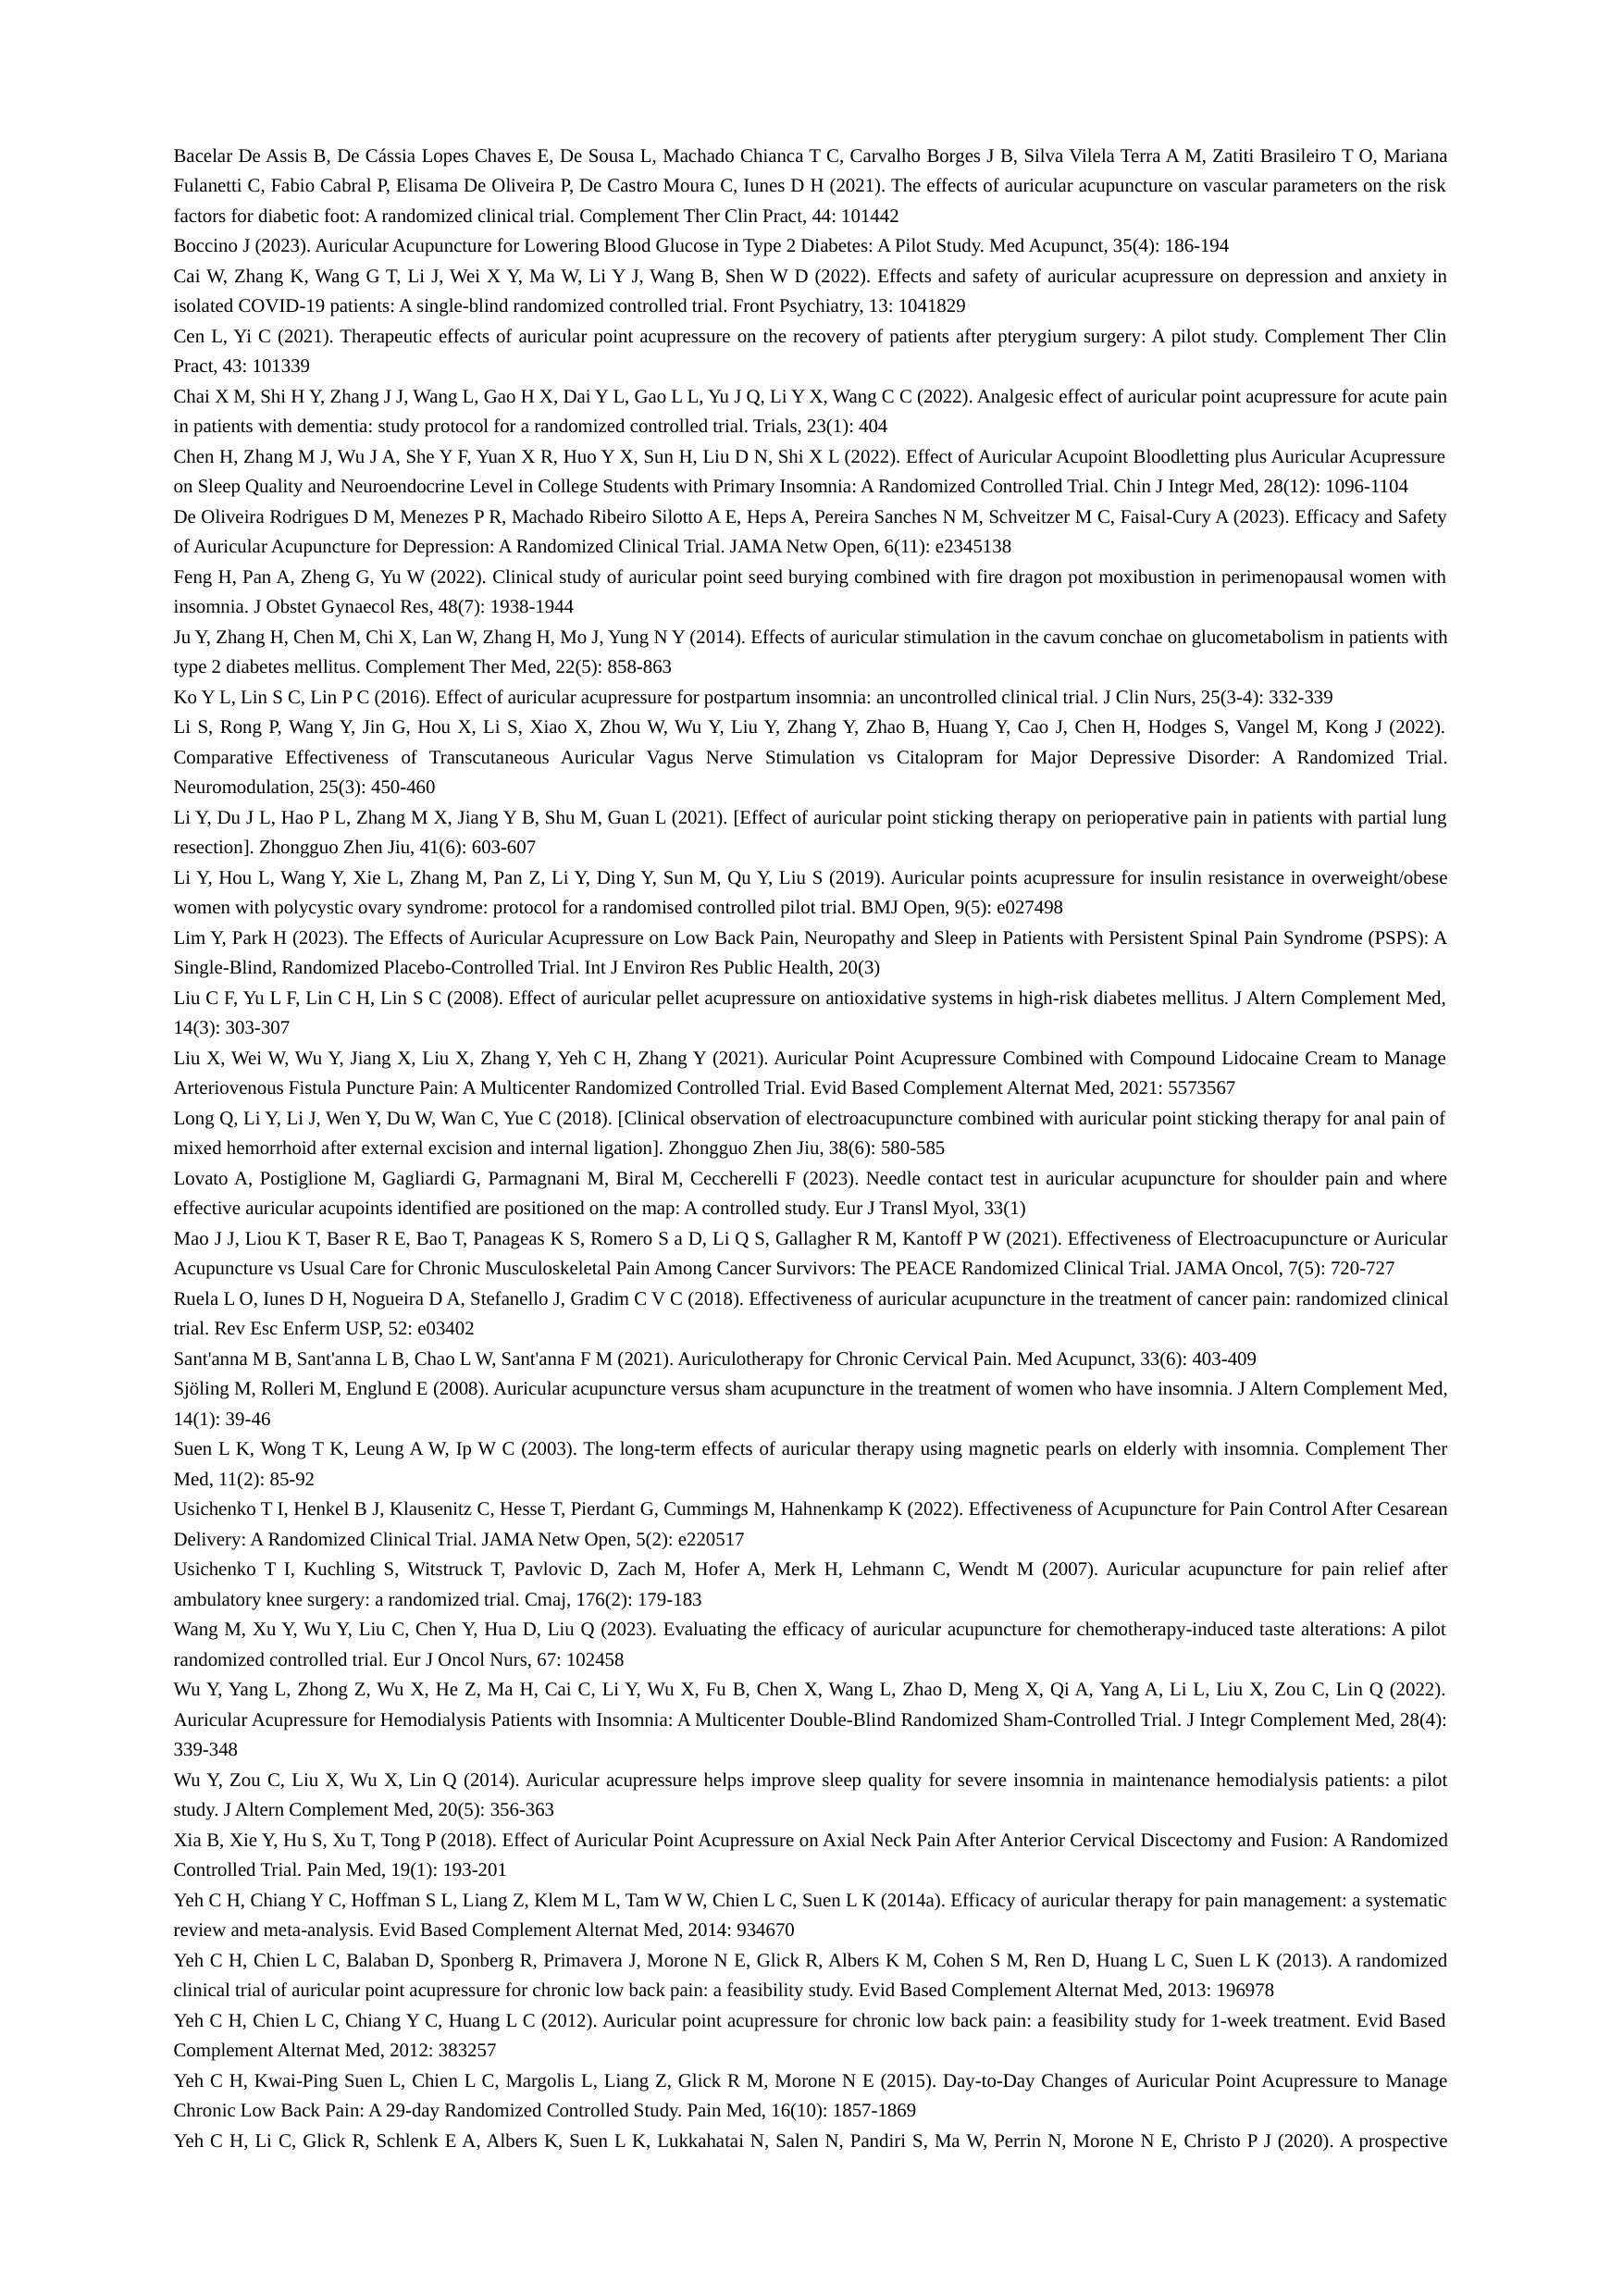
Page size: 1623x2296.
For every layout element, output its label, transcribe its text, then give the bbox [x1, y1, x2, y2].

text Sjöling M, Rolleri M, Englund E (2008). Auricular acupuncture versus sham acupuncture in the treatment of women who have insomnia. J Altern Complement Med, 14(1): 39-46 [173, 1373, 1449, 1433]
text Lim Y, Park H (2023). The Effects of Auricular Acupressure on Low Back Pain, Neuropathy and Sleep in Patients with Persistent Spinal Pain Syndrome (PSPS): A Single-Blind, Randomized Placebo-Controlled Trial. Int J Environ Res Public Health, 20(3) [173, 922, 1449, 982]
text Ko Y L, Lin S C, Lin P C (2016). Effect of auricular acupressure for postpartum insomnia: an uncontrolled clinical trial. J Clin Nurs, 25(3-4): 332-339 [173, 681, 1449, 712]
text Yeh C H, Chien L C, Chiang Y C, Huang L C (2012). Auricular point acupressure for chronic low back pain: a feasibility study for 1-week treatment. Evid Based Complement Alternat Med, 2012: 383257 [173, 2004, 1449, 2065]
text Li Y, Hou L, Wang Y, Xie L, Zhang M, Pan Z, Li Y, Ding Y, Sun M, Qu Y, Liu S (2019). Auricular points acupressure for insulin resistance in overweight/obese women with polycystic ovary syndrome: protocol for a randomised controlled pilot trial. BMJ Open, 9(5): e027498 [173, 862, 1449, 922]
text Usichenko T I, Kuchling S, Witstruck T, Pavlovic D, Zach M, Hofer A, Merk H, Lehmann C, Wendt M (2007). Auricular acupuncture for pain relief after ambulatory knee surgery: a randomized trial. Cmaj, 176(2): 179-183 [173, 1554, 1449, 1614]
text Yeh C H, Kwai-Ping Suen L, Chien L C, Margolis L, Liang Z, Glick R M, Morone N E (2015). Day-to-Day Changes of Auricular Point Acupressure to Manage Chronic Low Back Pain: A 29-day Randomized Controlled Study. Pain Med, 16(10): 1857-1869 [173, 2065, 1449, 2125]
text Usichenko T I, Henkel B J, Klausenitz C, Hesse T, Pierdant G, Cummings M, Hahnenkamp K (2022). Effectiveness of Acupuncture for Pain Control After Cesarean Delivery: A Randomized Clinical Trial. JAMA Netw Open, 5(2): e220517 [173, 1494, 1449, 1554]
text Liu C F, Yu L F, Lin C H, Lin S C (2008). Effect of auricular pellet acupressure on antioxidative systems in high-risk diabetes mellitus. J Altern Complement Med, 14(3): 303-307 [173, 982, 1449, 1042]
text Ju Y, Zhang H, Chen M, Chi X, Lan W, Zhang H, Mo J, Yung N Y (2014). Effects of auricular stimulation in the cavum conchae on glucometabolism in patients with type 2 diabetes mellitus. Complement Ther Med, 22(5): 858-863 [173, 621, 1449, 681]
text Boccino J (2023). Auricular Acupuncture for Lowering Blood Glucose in Type 2 Diabetes: A Pilot Study. Med Acupunct, 35(4): 186-194 [173, 230, 1449, 260]
text Li S, Rong P, Wang Y, Jin G, Hou X, Li S, Xiao X, Zhou W, Wu Y, Liu Y, Zhang Y, Zhao B, Huang Y, Cao J, Chen H, Hodges S, Vangel M, Kong J (2022). Comparative Effectiveness of Transcutaneous Auricular Vagus Nerve Stimulation vs Citalopram for Major Depressive Disorder: A Randomized Trial. Neuromodulation, 25(3): 450-460 [173, 712, 1449, 801]
text Bacelar De Assis B, De Cássia Lopes Chaves E, De Sousa L, Machado Chianca T C, Carvalho Borges J B, Silva Vilela Terra A M, Zatiti Brasileiro T O, Mariana Fulanetti C, Fabio Cabral P, Elisama De Oliveira P, De Castro Moura C, Iunes D H (2021). The effects of auricular acupuncture on vascular parameters on the risk factors for diabetic foot: A randomized clinical trial. Complement Ther Clin Pract, 44: 101442 [173, 140, 1449, 230]
text De Oliveira Rodrigues D M, Menezes P R, Machado Ribeiro Silotto A E, Heps A, Pereira Sanches N M, Schveitzer M C, Faisal-Cury A (2023). Efficacy and Safety of Auricular Acupuncture for Depression: A Randomized Clinical Trial. JAMA Netw Open, 6(11): e2345138 [173, 501, 1449, 561]
text Wang M, Xu Y, Wu Y, Liu C, Chen Y, Hua D, Liu Q (2023). Evaluating the efficacy of auricular acupuncture for chemotherapy-induced taste alterations: A pilot randomized controlled trial. Eur J Oncol Nurs, 67: 102458 [173, 1614, 1449, 1674]
text Yeh C H, Chien L C, Balaban D, Sponberg R, Primavera J, Morone N E, Glick R, Albers K M, Cohen S M, Ren D, Huang L C, Suen L K (2013). A randomized clinical trial of auricular point acupressure for chronic low back pain: a feasibility study. Evid Based Complement Alternat Med, 2013: 196978 [173, 1944, 1449, 2004]
text Ruela L O, Iunes D H, Nogueira D A, Stefanello J, Gradim C V C (2018). Effectiveness of auricular acupuncture in the treatment of cancer pain: randomized clinical trial. Rev Esc Enferm USP, 52: e03402 [173, 1283, 1449, 1343]
text Mao J J, Liou K T, Baser R E, Bao T, Panageas K S, Romero S a D, Li Q S, Gallagher R M, Kantoff P W (2021). Effectiveness of Electroacupuncture or Auricular Acupuncture vs Usual Care for Chronic Musculoskeletal Pain Among Cancer Survivors: The PEACE Randomized Clinical Trial. JAMA Oncol, 7(5): 720-727 [173, 1222, 1449, 1283]
text Long Q, Li Y, Li J, Wen Y, Du W, Wan C, Yue C (2018). [Clinical observation of electroacupuncture combined with auricular point sticking therapy for anal pain of mixed hemorrhoid after external excision and internal ligation]. Zhongguo Zhen Jiu, 38(6): 580-585 [173, 1102, 1449, 1162]
text Sant'anna M B, Sant'anna L B, Chao L W, Sant'anna F M (2021). Auriculotherapy for Chronic Cervical Pain. Med Acupunct, 33(6): 403-409 [173, 1343, 1449, 1373]
text Cen L, Yi C (2021). Therapeutic effects of auricular point acupressure on the recovery of patients after pterygium surgery: A pilot study. Complement Ther Clin Pract, 43: 101339 [173, 320, 1449, 380]
text Wu Y, Zou C, Liu X, Wu X, Lin Q (2014). Auricular acupressure helps improve sleep quality for severe insomnia in maintenance hemodialysis patients: a pilot study. J Altern Complement Med, 20(5): 356-363 [173, 1764, 1449, 1824]
text Liu X, Wei W, Wu Y, Jiang X, Liu X, Zhang Y, Yeh C H, Zhang Y (2021). Auricular Point Acupressure Combined with Compound Lidocaine Cream to Manage Arteriovenous Fistula Puncture Pain: A Multicenter Randomized Controlled Trial. Evid Based Complement Alternat Med, 2021: 5573567 [173, 1042, 1449, 1102]
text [173, 2125, 1449, 2155]
text Li Y, Du J L, Hao P L, Zhang M X, Jiang Y B, Shu M, Guan L (2021). [Effect of auricular point sticking therapy on perioperative pain in patients with partial lung resection]. Zhongguo Zhen Jiu, 41(6): 603-607 [173, 801, 1449, 862]
text Yeh C H, Chiang Y C, Hoffman S L, Liang Z, Klem M L, Tam W W, Chien L C, Suen L K (2014a). Efficacy of auricular therapy for pain management: a systematic review and meta-analysis. Evid Based Complement Alternat Med, 2014: 934670 [173, 1884, 1449, 1944]
text Xia B, Xie Y, Hu S, Xu T, Tong P (2018). Effect of Auricular Point Acupressure on Axial Neck Pain After Anterior Cervical Discectomy and Fusion: A Randomized Controlled Trial. Pain Med, 19(1): 193-201 [173, 1824, 1449, 1884]
text Lovato A, Postiglione M, Gagliardi G, Parmagnani M, Biral M, Ceccherelli F (2023). Needle contact test in auricular acupuncture for shoulder pain and where effective auricular acupoints identified are positioned on the map: A controlled study. Eur J Transl Myol, 33(1) [173, 1162, 1449, 1222]
text Chai X M, Shi H Y, Zhang J J, Wang L, Gao H X, Dai Y L, Gao L L, Yu J Q, Li Y X, Wang C C (2022). Analgesic effect of auricular point acupressure for acute pain in patients with dementia: study protocol for a randomized controlled trial. Trials, 23(1): 404 [173, 380, 1449, 441]
text Chen H, Zhang M J, Wu J A, She Y F, Yuan X R, Huo Y X, Sun H, Liu D N, Shi X L (2022). Effect of Auricular Acupoint Bloodletting plus Auricular Acupressure on Sleep Quality and Neuroendocrine Level in College Students with Primary Insomnia: A Randomized Controlled Trial. Chin J Integr Med, 28(12): 1096-1104 [173, 441, 1449, 501]
text Feng H, Pan A, Zheng G, Yu W (2022). Clinical study of auricular point seed burying combined with fire dragon pot moxibustion in perimenopausal women with insomnia. J Obstet Gynaecol Res, 48(7): 1938-1944 [173, 561, 1449, 621]
text Wu Y, Yang L, Zhong Z, Wu X, He Z, Ma H, Cai C, Li Y, Wu X, Fu B, Chen X, Wang L, Zhao D, Meng X, Qi A, Yang A, Li L, Liu X, Zou C, Lin Q (2022). Auricular Acupressure for Hemodialysis Patients with Insomnia: A Multicenter Double-Blind Randomized Sham-Controlled Trial. J Integr Complement Med, 28(4): 339-348 [173, 1674, 1449, 1764]
text Cai W, Zhang K, Wang G T, Li J, Wei X Y, Ma W, Li Y J, Wang B, Shen W D (2022). Effects and safety of auricular acupressure on depression and anxiety in isolated COVID-19 patients: A single-blind randomized controlled trial. Front Psychiatry, 13: 1041829 [173, 260, 1449, 320]
text Suen L K, Wong T K, Leung A W, Ip W C (2003). The long-term effects of auricular therapy using magnetic pearls on elderly with insomnia. Complement Ther Med, 11(2): 85-92 [173, 1433, 1449, 1494]
